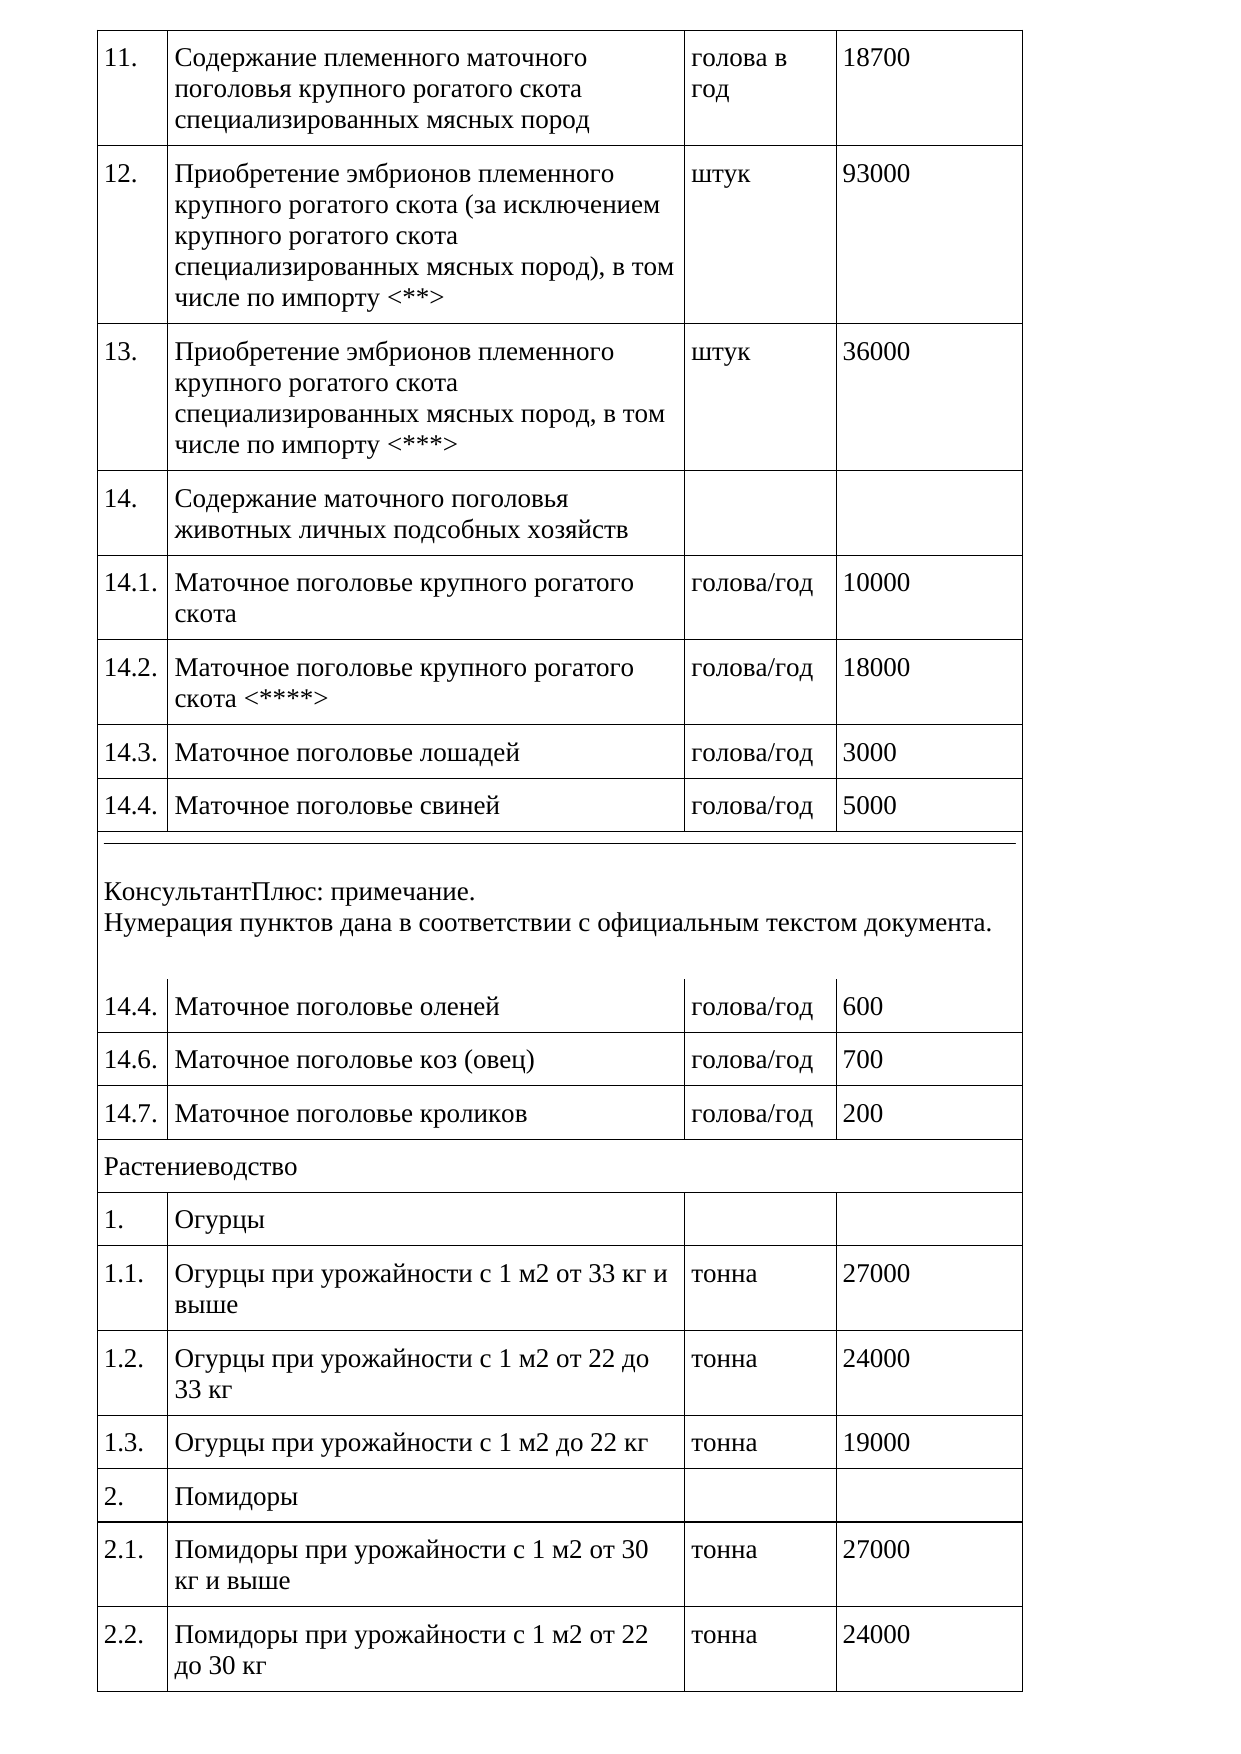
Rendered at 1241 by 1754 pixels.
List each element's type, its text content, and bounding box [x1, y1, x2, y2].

table_cell 2. [98, 1469, 167, 1521]
table_cell 93000 [837, 146, 1022, 323]
table_cell 200 [837, 1086, 1022, 1138]
table_cell 18000 [837, 640, 1022, 724]
table_cell 10000 [837, 556, 1022, 639]
table_cell штук [685, 146, 836, 323]
table_cell Помидоры при урожайности с 1 м2 от 30 кг и выше [168, 1523, 684, 1606]
table_cell Маточное поголовье свиней [168, 779, 684, 831]
table_cell Маточное поголовье крупного рогатого скота [168, 556, 684, 639]
table_cell 1. [98, 1193, 167, 1245]
table_cell 5000 [837, 779, 1022, 831]
table_cell голова/год [685, 1033, 836, 1085]
table_cell 14.2. [98, 640, 167, 724]
table_cell Помидоры при урожайности с 1 м2 от 22 до 30 кг [168, 1607, 684, 1691]
table_cell 1.1. [98, 1246, 167, 1330]
table_cell Огурцы при урожайности с 1 м2 от 33 кг и выше [168, 1246, 684, 1330]
table_cell 24000 [837, 1607, 1022, 1691]
table_cell Содержание маточного поголовья животных личных подсобных хозяйств [168, 471, 684, 555]
table_cell 14. [98, 471, 167, 555]
table_cell тонна [685, 1331, 836, 1414]
table_cell 14.7. [98, 1086, 167, 1138]
table_cell 1.2. [98, 1331, 167, 1414]
table_cell [837, 1193, 1022, 1245]
table_cell Маточное поголовье лошадей [168, 725, 684, 777]
table_cell [685, 471, 836, 555]
table_cell [685, 1193, 836, 1245]
table_cell Растениеводство [98, 1140, 1022, 1192]
table_cell голова в год [685, 31, 836, 145]
table_cell Маточное поголовье кроликов [168, 1086, 684, 1138]
table_cell 27000 [837, 1246, 1022, 1330]
table_cell 18700 [837, 31, 1022, 145]
table_cell 11. [98, 31, 167, 145]
table_cell 14.1. [98, 556, 167, 639]
table_cell КонсультантПлюс: примечание. Нумерация пунктов дана в соответствии с официальным текстом документа. [98, 832, 1022, 979]
table_cell Огурцы [168, 1193, 684, 1245]
table_cell тонна [685, 1607, 836, 1691]
table_cell тонна [685, 1246, 836, 1330]
table_cell 2.1. [98, 1523, 167, 1606]
table_cell 27000 [837, 1523, 1022, 1606]
table_cell голова/год [685, 1086, 836, 1138]
table_cell [685, 1469, 836, 1521]
table_cell 14.6. [98, 1033, 167, 1085]
table_cell Помидоры [168, 1469, 684, 1521]
table_cell голова/год [685, 725, 836, 777]
table_cell 14.4. [98, 779, 167, 831]
table_cell 600 [837, 979, 1022, 1032]
table_cell Огурцы при урожайности с 1 м2 от 22 до 33 кг [168, 1331, 684, 1414]
table_cell 1.3. [98, 1416, 167, 1468]
table_cell Маточное поголовье коз (овец) [168, 1033, 684, 1085]
table_cell голова/год [685, 779, 836, 831]
table_cell Маточное поголовье крупного рогатого скота <****> [168, 640, 684, 724]
table_cell [837, 1469, 1022, 1521]
table_cell тонна [685, 1523, 836, 1606]
table_cell 14.3. [98, 725, 167, 777]
table_cell 36000 [837, 324, 1022, 470]
table_cell голова/год [685, 556, 836, 639]
table_cell голова/год [685, 979, 836, 1032]
table_cell 19000 [837, 1416, 1022, 1468]
table_cell 2.2. [98, 1607, 167, 1691]
table_cell Огурцы при урожайности с 1 м2 до 22 кг [168, 1416, 684, 1468]
table_cell штук [685, 324, 836, 470]
table_cell [837, 471, 1022, 555]
table_cell 700 [837, 1033, 1022, 1085]
table_cell голова/год [685, 640, 836, 724]
table_cell 3000 [837, 725, 1022, 777]
table_cell 24000 [837, 1331, 1022, 1414]
table_cell Маточное поголовье оленей [168, 979, 684, 1032]
table_cell Приобретение эмбрионов племенного крупного рогатого скота (за исключением крупного рогатого скота специализированных мясных пород), в том числе по импорту <**> [168, 146, 684, 323]
table_cell 14.4. [98, 979, 167, 1032]
table_cell 12. [98, 146, 167, 323]
table_cell Содержание племенного маточного поголовья крупного рогатого скота специализированных мясных пород [168, 31, 684, 145]
table_cell 13. [98, 324, 167, 470]
table_cell тонна [685, 1416, 836, 1468]
table_cell Приобретение эмбрионов племенного крупного рогатого скота специализированных мясных пород, в том числе по импорту <***> [168, 324, 684, 470]
